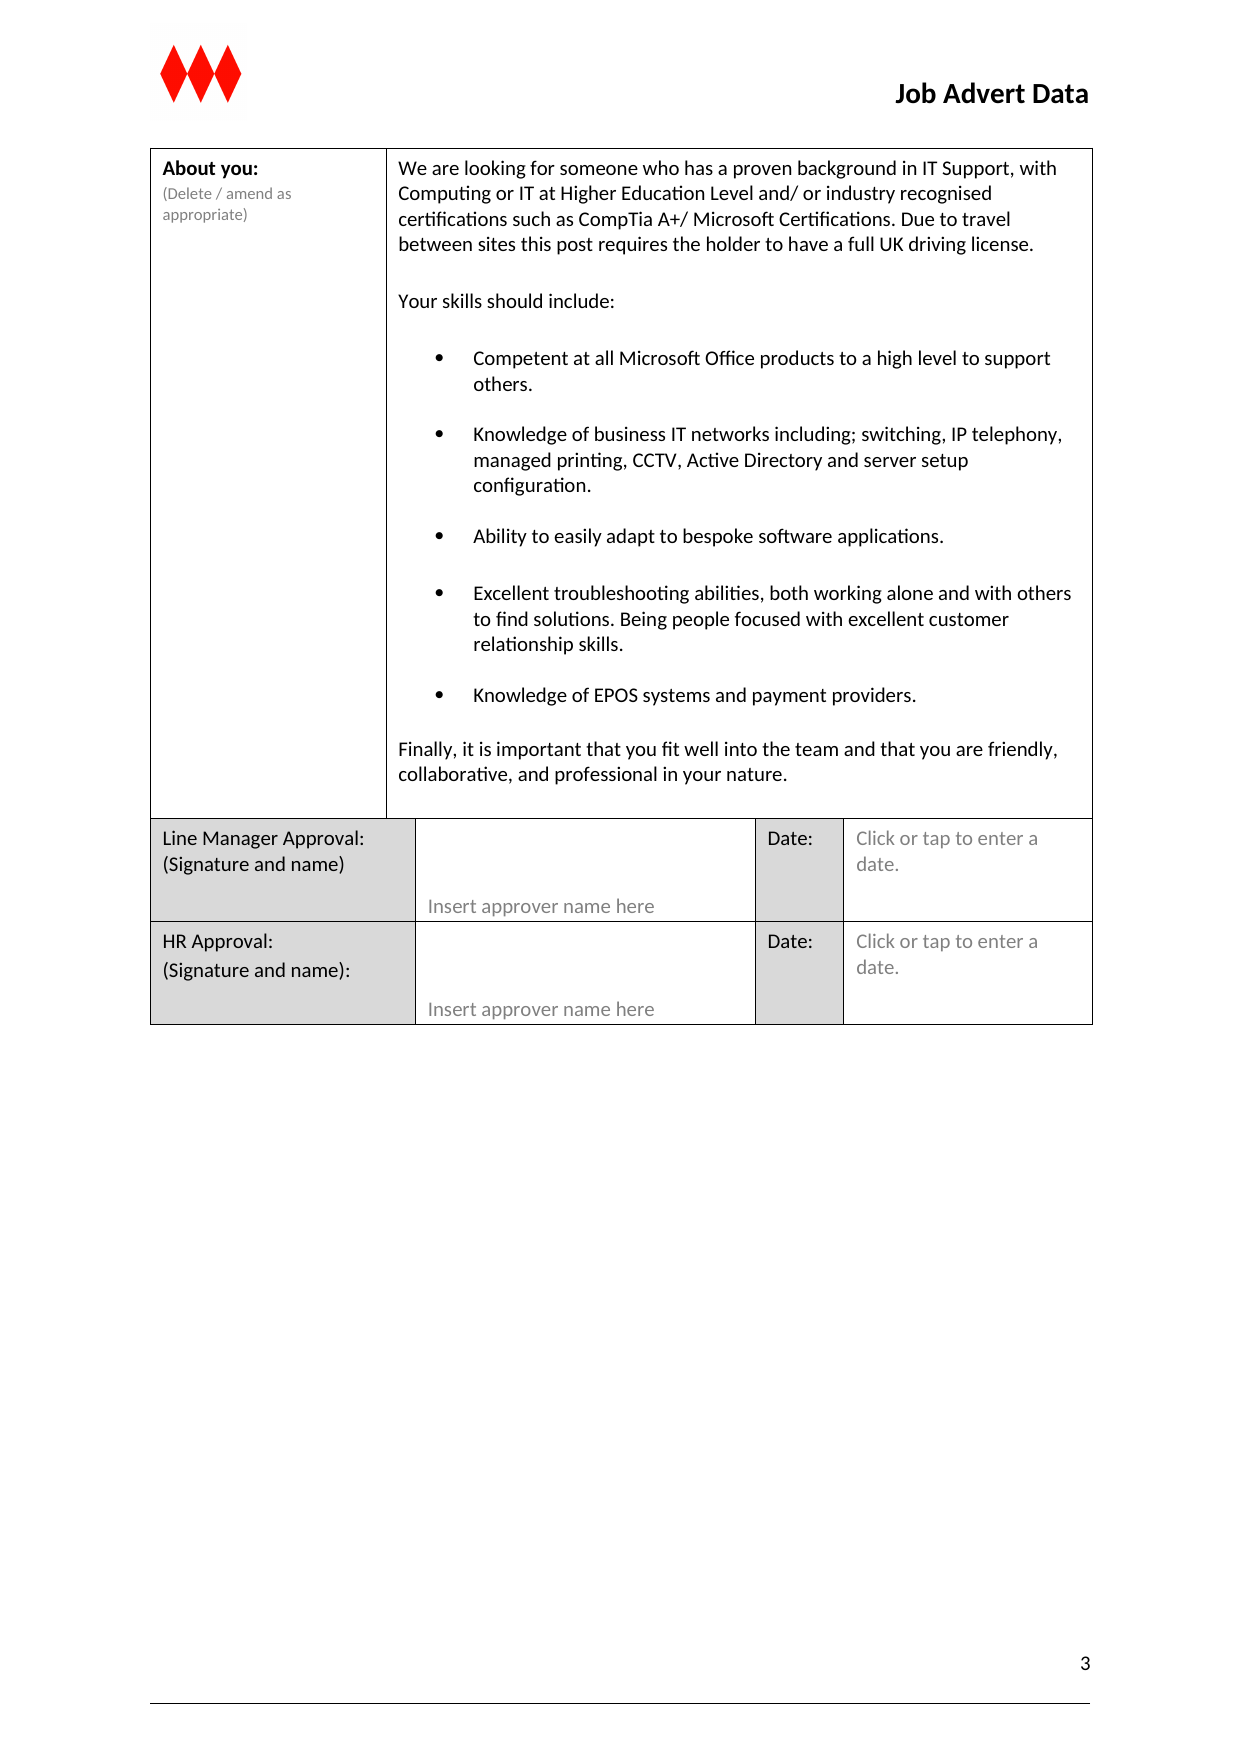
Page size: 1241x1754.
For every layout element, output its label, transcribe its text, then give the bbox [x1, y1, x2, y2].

table_cell [416, 819, 755, 921]
table_cell [416, 922, 755, 1024]
table_cell : [756, 922, 843, 1024]
table_cell Computing or IT at Higher Education Level and/ or industry recognised certifications such as CompTia A+/ Microsoft Certifications. Due to travel between sites this post requires the holder to have a full UK driving license. Your skills should include: Knowledge of EPOS systems and payment providers. Finally, it is important that you fit well into the team and that you are friendly, collaborative, and professional in your nature. [387, 149, 1092, 818]
table_cell Line Manager Approval: (Signature and name) [151, 819, 415, 921]
table_cell HR Approval: (Signature and name): [151, 922, 415, 1024]
table_cell About you: (Delete / amend as appropriate) [151, 149, 386, 818]
picture [150, 23, 247, 121]
table_cell : [756, 819, 843, 921]
